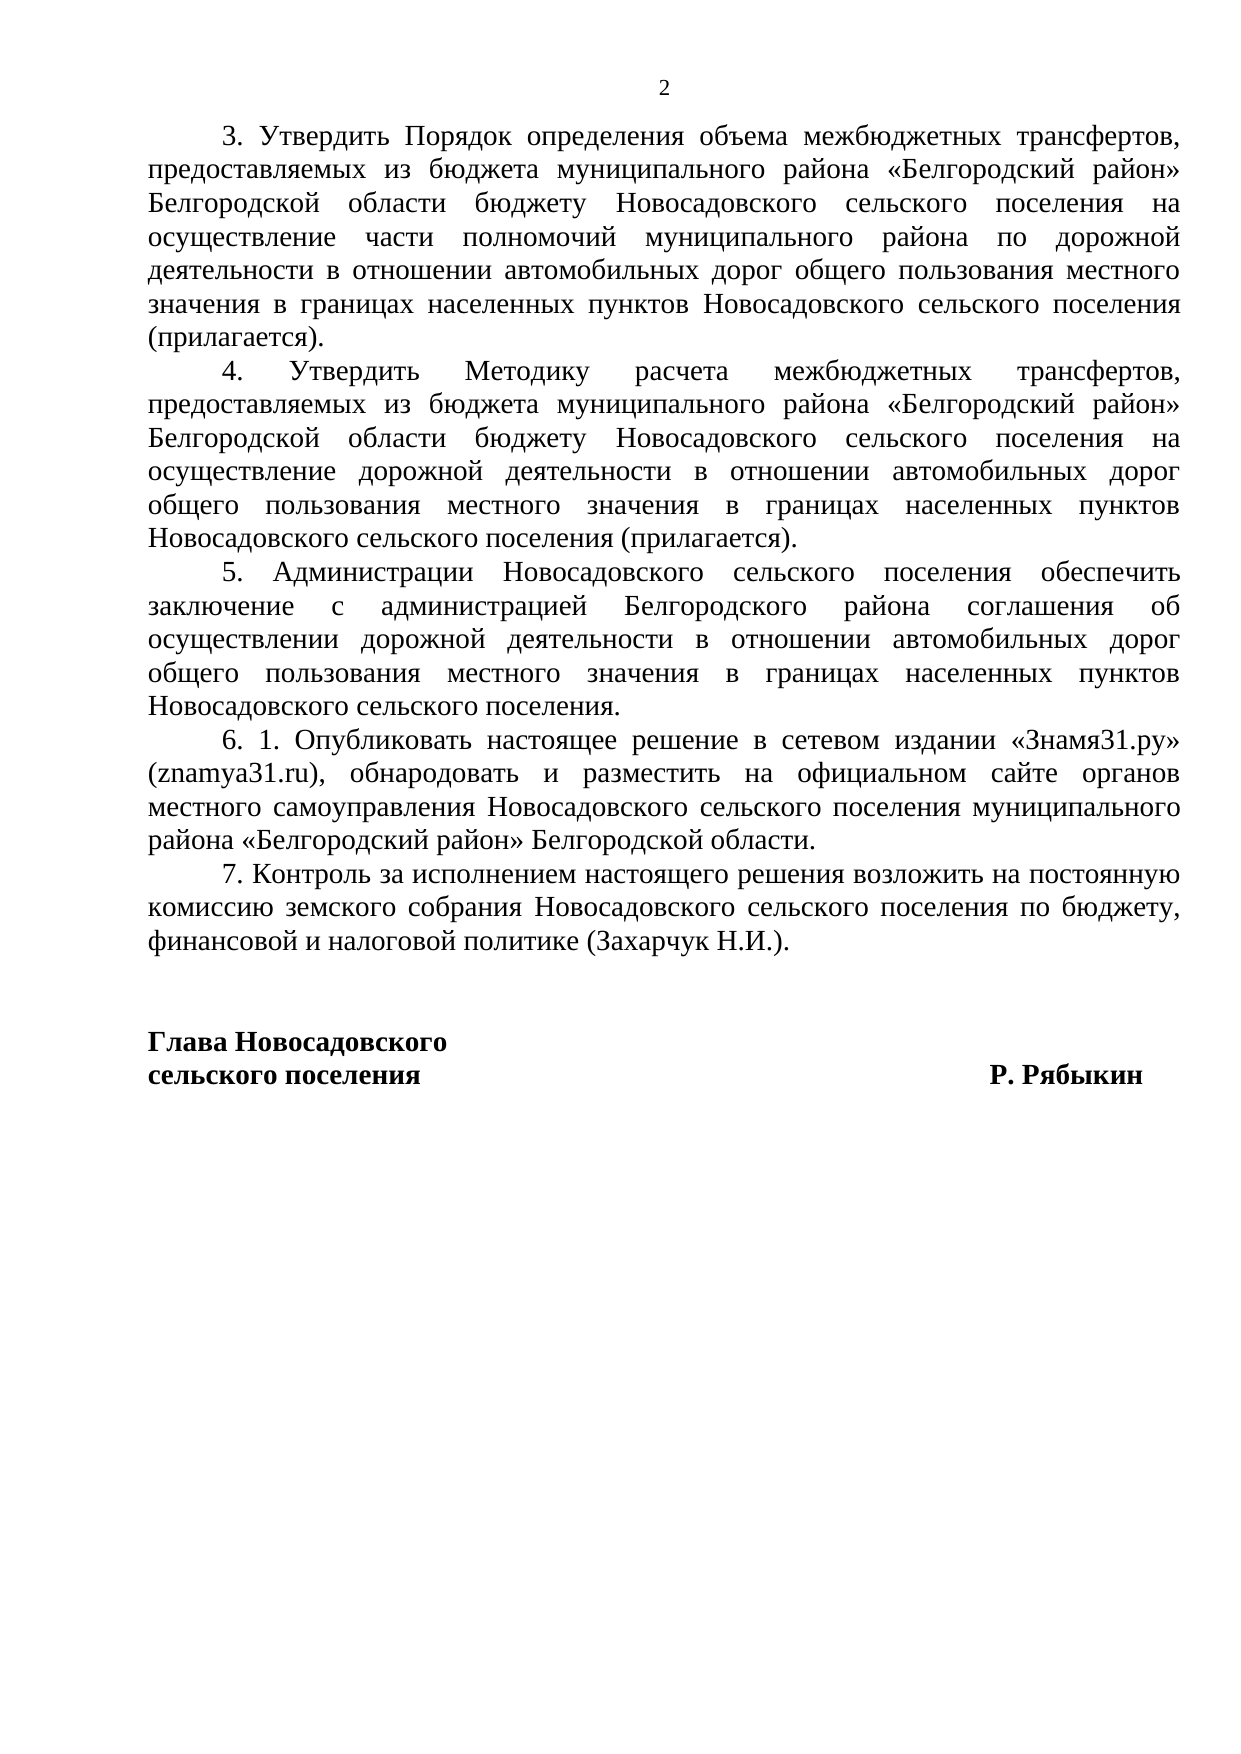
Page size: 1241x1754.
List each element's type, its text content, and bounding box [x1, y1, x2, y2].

text 7. Контроль за исполнением настоящего решения возложить на постоянную комиссию земского собрания Новосадовского сельского поселения по бюджету, финансовой и налоговой политике (Захарчук Н.И.). [148, 856, 1181, 957]
text 5. Администрации Новосадовского сельского поселения обеспечить заключение с администрацией Белгородского района соглашения об осуществлении дорожной деятельности в отношении автомобильных дорог общего пользования местного значения в границах населенных пунктов Новосадовского сельского поселения. [148, 554, 1181, 722]
text Глава Новосадовского [148, 1024, 1181, 1057]
text сельского поселения Р. Рябыкин [148, 1057, 1181, 1091]
text 4. Утвердить Методику расчета межбюджетных трансфертов, предоставляемых из бюджета муниципального района «Белгородский район» Белгородской области бюджету Новосадовского сельского поселения на осуществление дорожной деятельности в отношении автомобильных дорог общего пользования местного значения в границах населенных пунктов Новосадовского сельского поселения (прилагается). [148, 353, 1181, 554]
text 3. Утвердить Порядок определения объема межбюджетных трансфертов, предоставляемых из бюджета муниципального района «Белгородский район» Белгородской области бюджету Новосадовского сельского поселения на осуществление части полномочий муниципального района по дорожной деятельности в отношении автомобильных дорог общего пользования местного значения в границах населенных пунктов Новосадовского сельского поселения (прилагается). [148, 118, 1181, 353]
text 6. 1. Опубликовать настоящее решение в сетевом издании «Знамя31.ру» (znamya31.ru), обнародовать и разместить на официальном сайте органов местного самоуправления Новосадовского сельского поселения муниципального района «Белгородский район» Белгородской области. [148, 722, 1181, 856]
